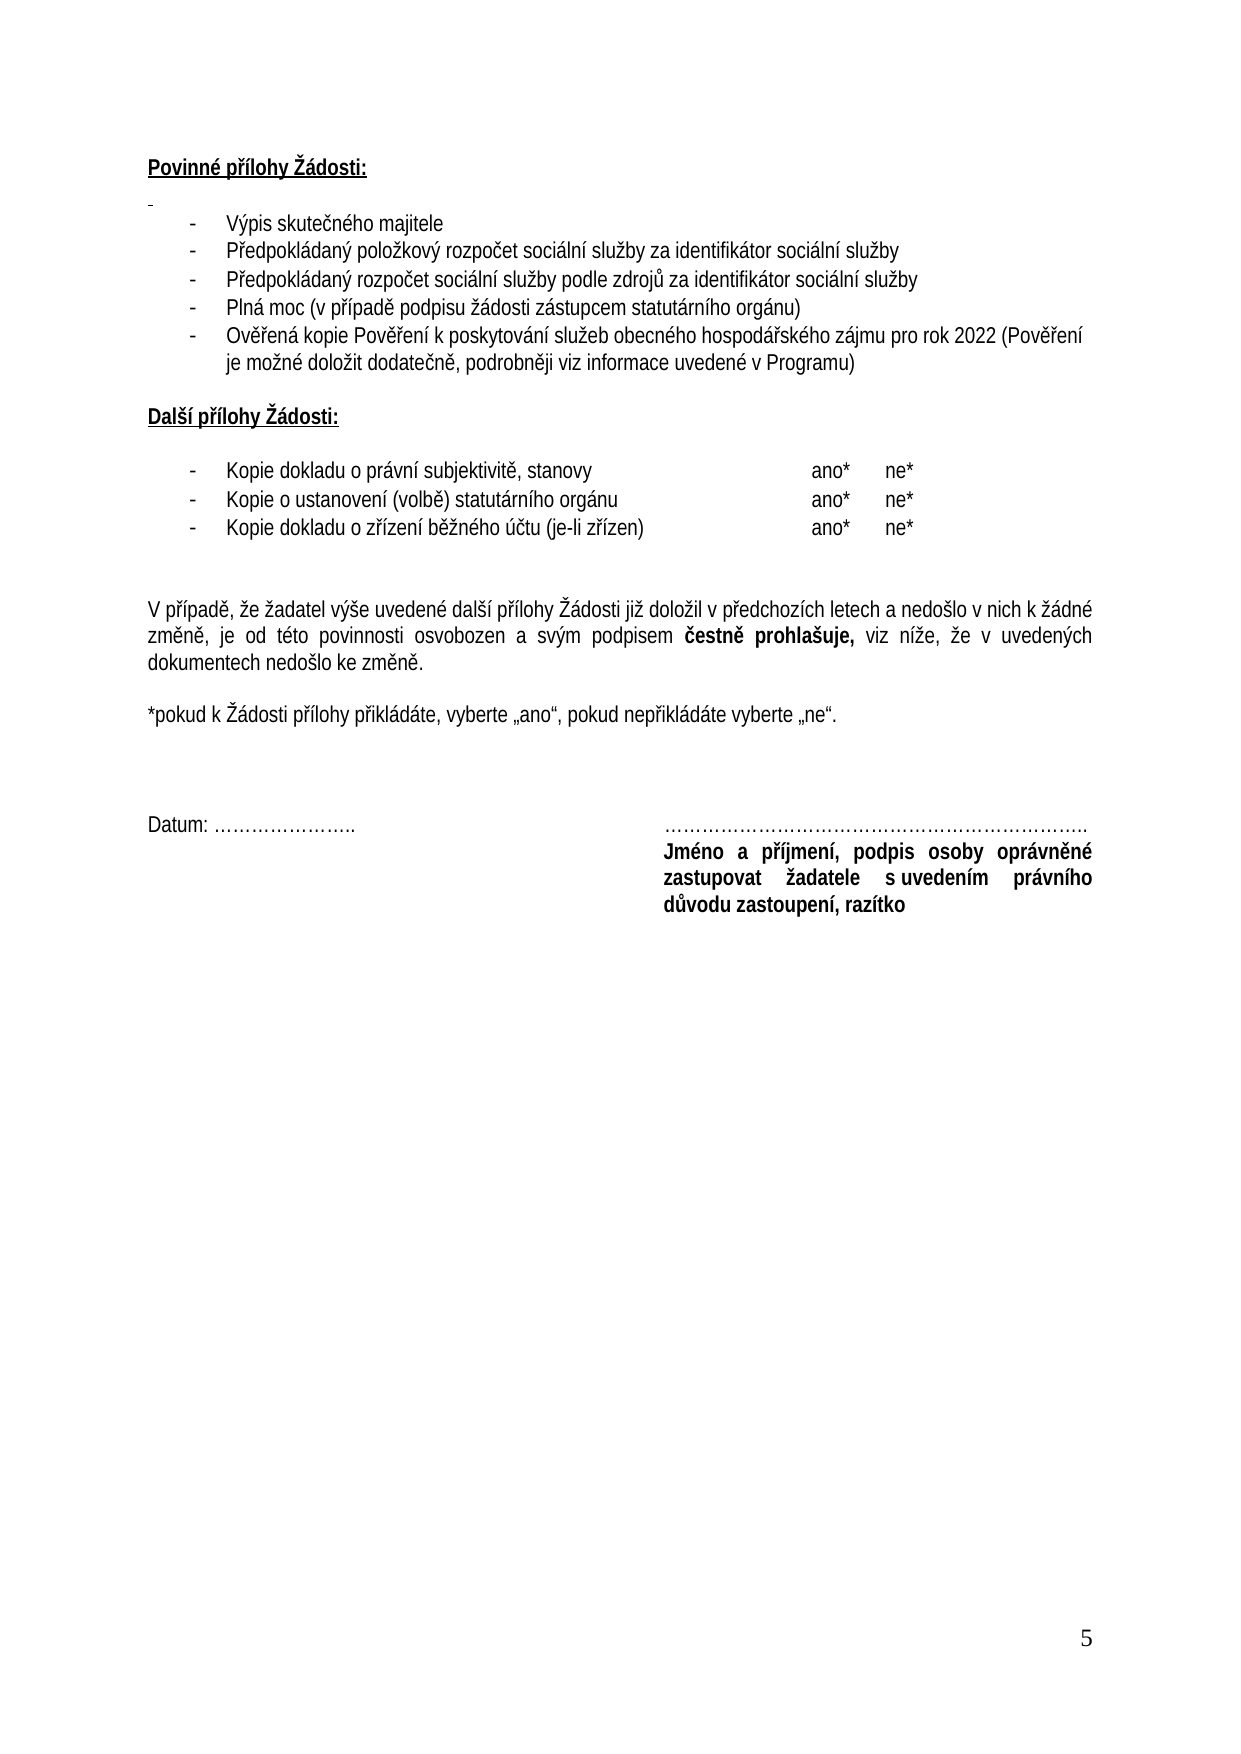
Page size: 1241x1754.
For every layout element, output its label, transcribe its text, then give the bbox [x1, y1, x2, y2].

list Výpis skutečného majitele [189, 209, 1092, 237]
text Další přílohy Žádosti: [148, 403, 1092, 430]
text Datum: ………………….. ………………………………………………………….. [148, 811, 1092, 838]
list Kopie dokladu o právní subjektivitě, stanovy ano* ne* [189, 457, 1092, 485]
text *pokud k Žádosti přílohy přikládáte, vyberte „ano“, pokud nepřikládáte vyberte „ne“. [148, 701, 1092, 728]
list Ověřená kopie Pověření k poskytování služeb obecného hospodářského zájmu pro rok 2022 (Pověření je možné doložit dodatečně, podrobněji viz informace uvedené v Programu) [189, 321, 1092, 376]
text V případě, že žadatel výše uvedené další přílohy Žádosti již doložil v předchozích letech a nedošlo v nich k žádné změně, je od této povinnosti osvobozen a svým podpisem čestně prohlašuje, viz níže, že v uvedených dokumentech nedošlo ke změně. [148, 596, 1092, 675]
list Předpokládaný položkový rozpočet sociální služby za identifikátor sociální služby [189, 237, 1092, 265]
list Předpokládaný rozpočet sociální služby podle zdrojů za identifikátor sociální služby [189, 265, 1092, 293]
list Plná moc (v případě podpisu žádosti zástupcem statutárního orgánu) [189, 293, 1092, 321]
list Kopie o ustanovení (volbě) statutárního orgánu ano* ne* [189, 485, 1092, 513]
text Povinné přílohy Žádosti: [148, 153, 1092, 180]
text Jméno a příjmení, podpis osoby oprávněné zastupovat žadatele s uvedením právního důvodu zastoupení, razítko [663, 838, 1092, 917]
list Kopie dokladu o zřízení běžného účtu (je-li zřízen) ano* ne* [189, 513, 1092, 541]
